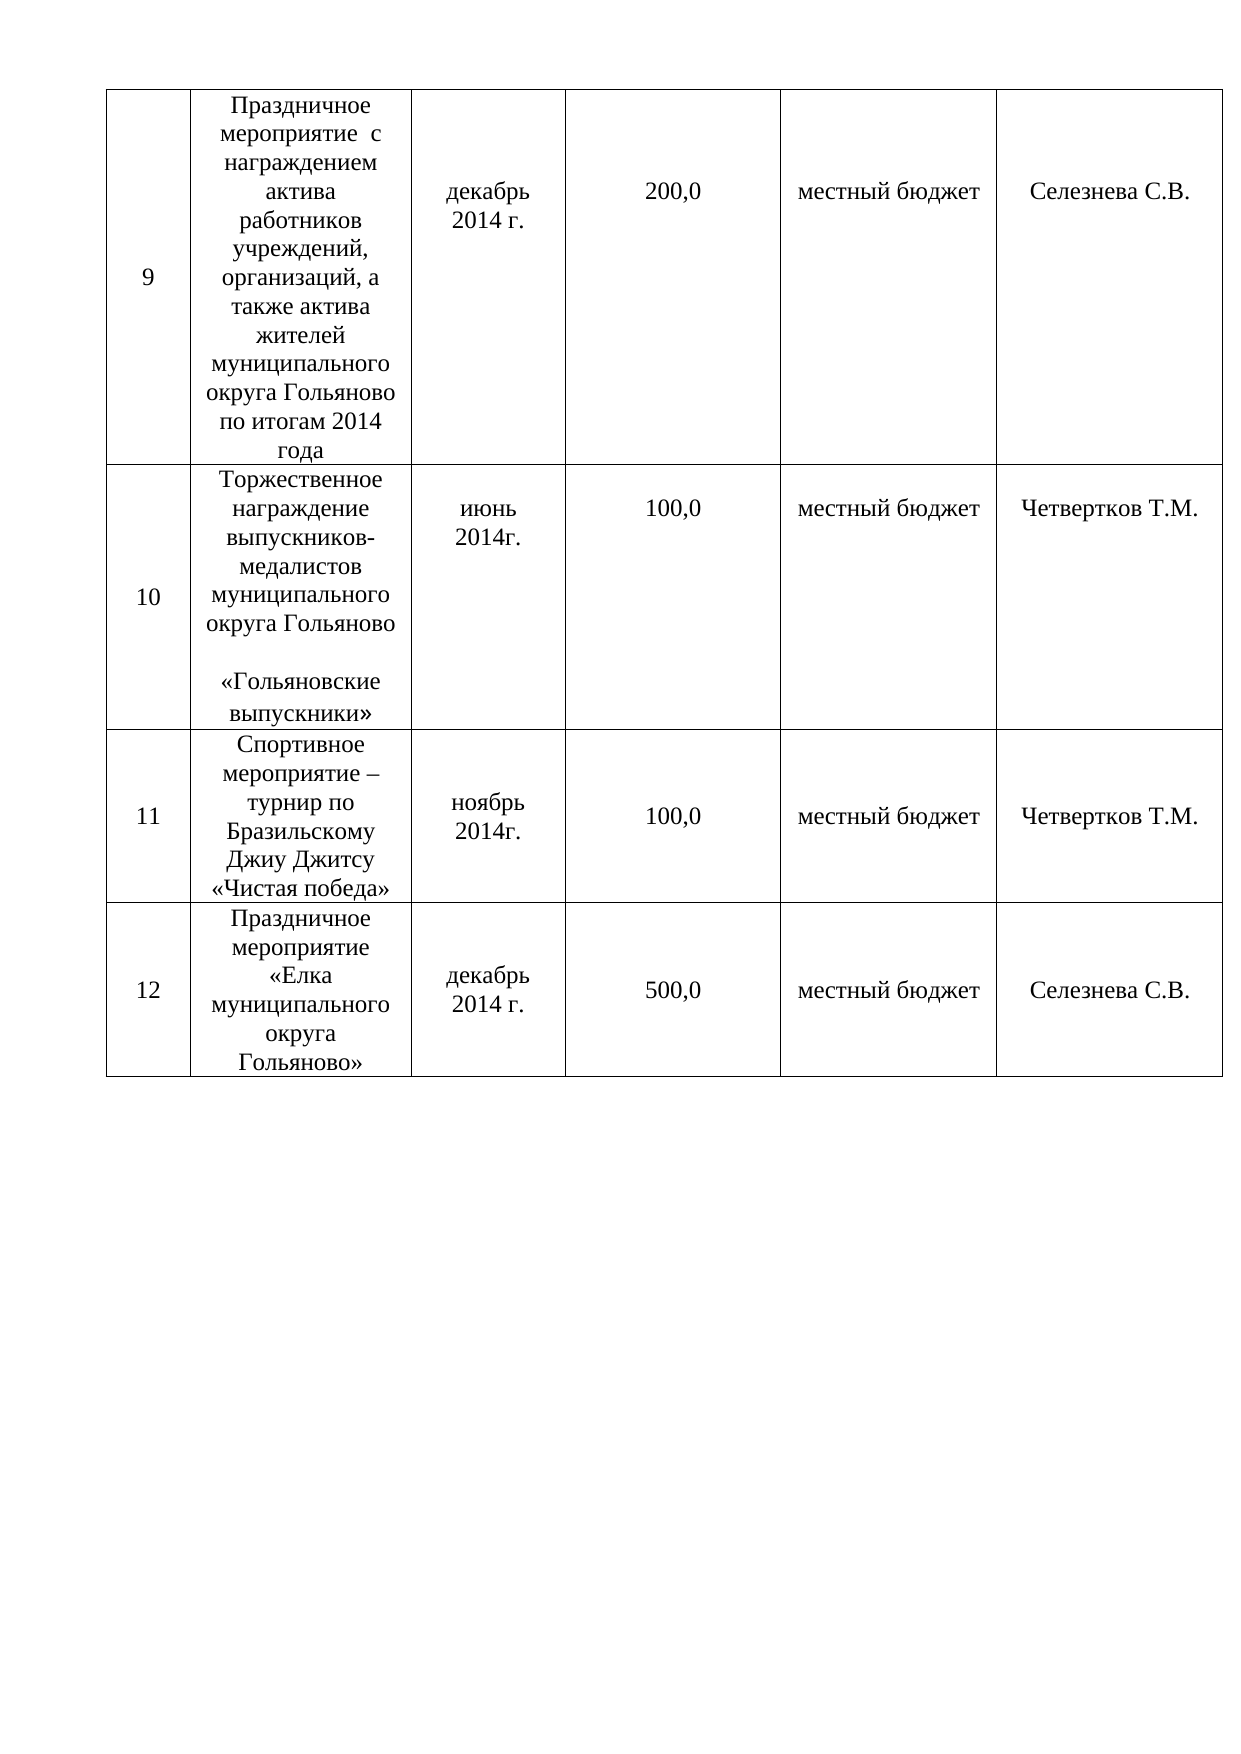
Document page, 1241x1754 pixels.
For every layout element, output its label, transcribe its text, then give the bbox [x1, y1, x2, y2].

table_cell Четвертков Т.М. [997, 465, 1222, 728]
table_cell 100,0 [566, 465, 780, 728]
table_cell местный бюджет [781, 730, 996, 902]
table_cell 100,0 [566, 730, 780, 902]
table_cell Торжественное награждение выпускников-медалистов муниципального округа Гольяново «Гольяновские выпускники» [191, 465, 411, 728]
table_cell Селезнева С.В. [997, 90, 1222, 463]
table_cell Селезнева С.В. [997, 903, 1222, 1076]
table_cell Четвертков Т.М. [997, 730, 1222, 902]
table_cell Спортивное мероприятие – турнир по Бразильскому Джиу Джитсу «Чистая победа» [191, 730, 411, 902]
table_cell местный бюджет [781, 90, 996, 463]
table_cell 9 [107, 90, 190, 463]
table_cell 500,0 [566, 903, 780, 1076]
table_cell декабрь . [412, 903, 565, 1076]
table_cell местный бюджет [781, 465, 996, 728]
table_cell 11 [107, 730, 190, 902]
table_cell июнь 2014г. [412, 465, 565, 728]
table_cell местный бюджет [781, 903, 996, 1076]
table_cell 10 [107, 465, 190, 728]
table_cell Праздничное мероприятие с награждением актива работников учреждений, организаций, а также актива жителей муниципального округа Гольяново по итогам 2014 года [191, 90, 411, 463]
table_cell Праздничное мероприятие «Елка муниципального округа Гольяново» [191, 903, 411, 1076]
table_cell 200,0 [566, 90, 780, 463]
table_cell 12 [107, 903, 190, 1076]
table_cell декабрь . [412, 90, 565, 463]
table_cell ноябрь 2014г. [412, 730, 565, 902]
